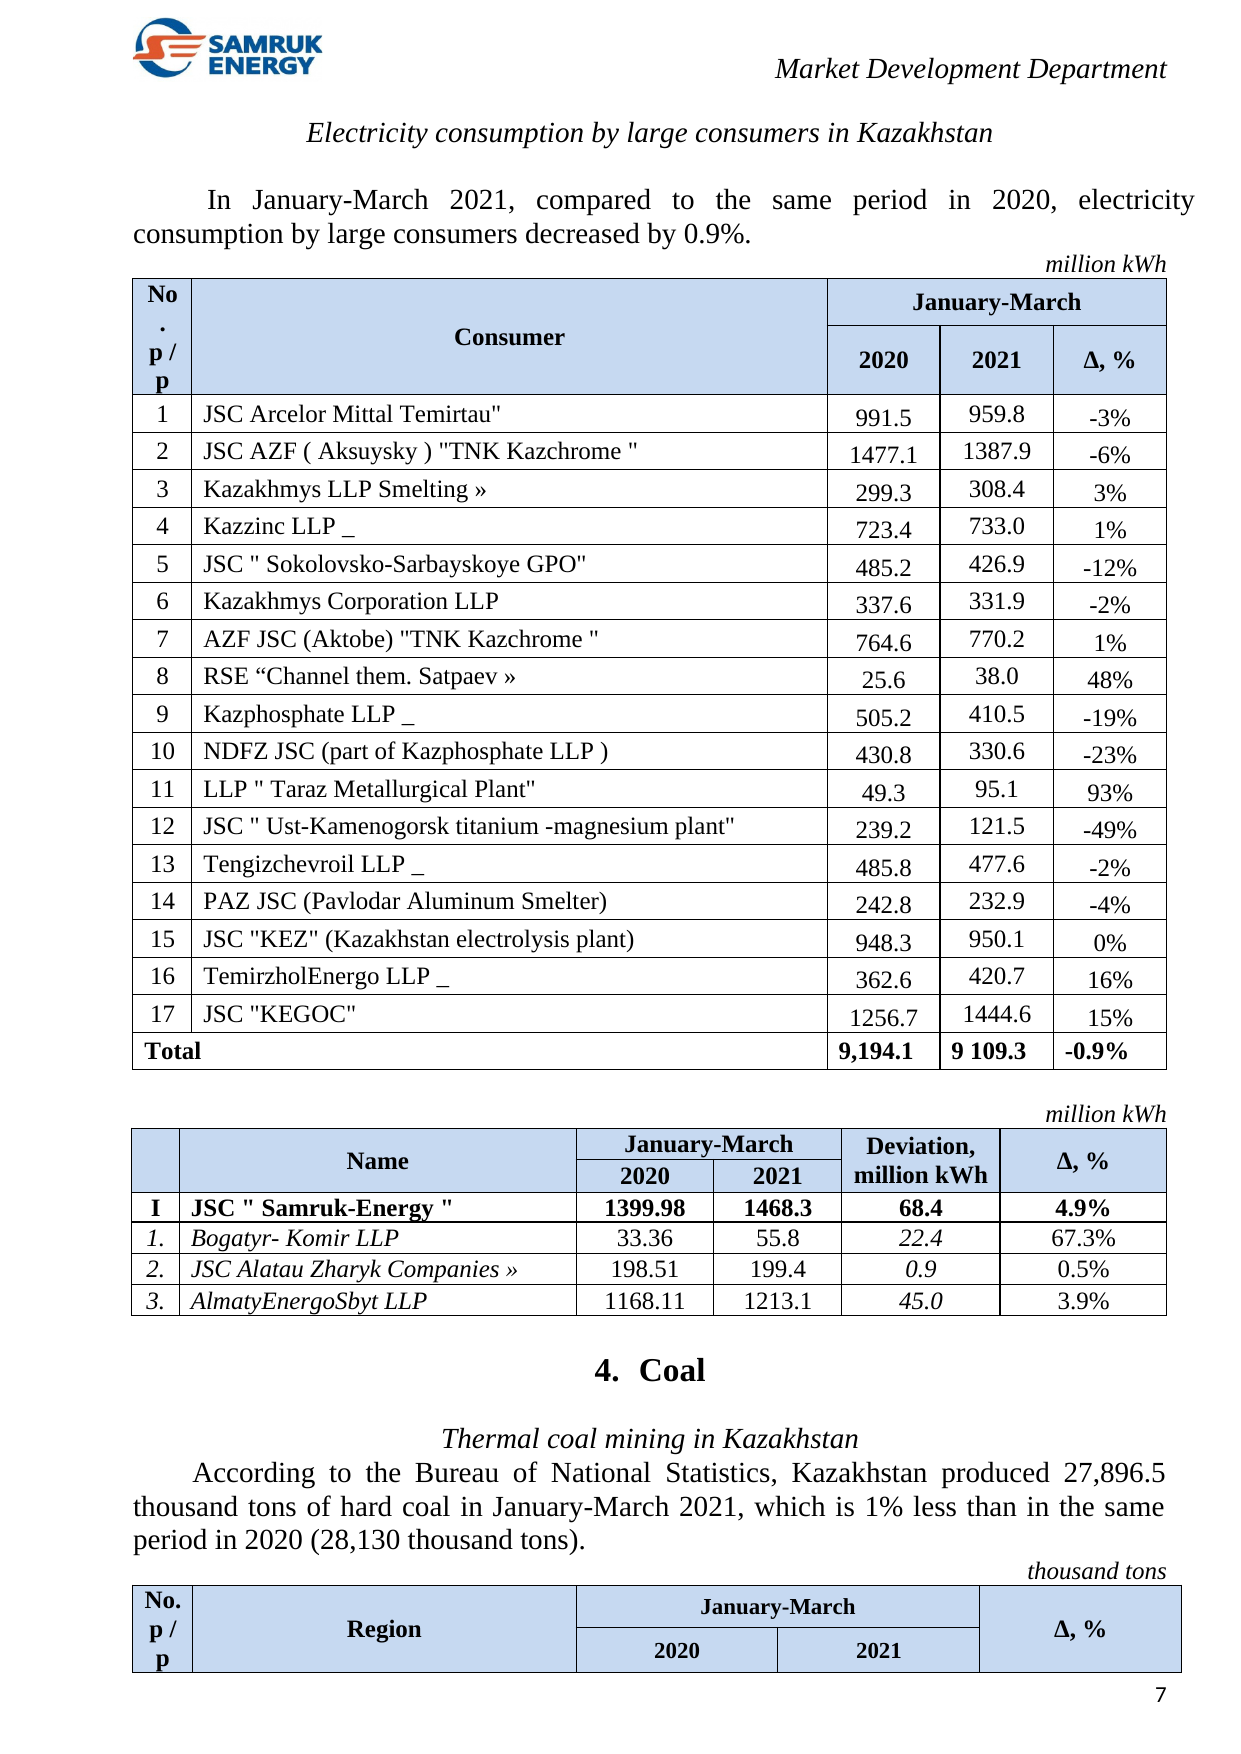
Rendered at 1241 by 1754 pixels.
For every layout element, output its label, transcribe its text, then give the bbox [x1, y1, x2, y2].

table_cell 426.9 [941, 545, 1053, 582]
subtitle Coal [133, 1350, 1167, 1388]
table_cell 2. [132, 1254, 179, 1284]
table_cell 723.4 [828, 508, 939, 544]
table_cell 991.5 [828, 395, 939, 432]
table_cell 15% [1054, 995, 1166, 1032]
table_cell 14 [133, 883, 191, 919]
subtitle Thermal coal mining in Kazakhstan [133, 1422, 1167, 1455]
table_cell JSC "KEGOC" [192, 995, 827, 1032]
text million kWh [133, 1099, 1167, 1128]
table_header No. p / p [133, 1586, 192, 1672]
table_header [132, 1129, 179, 1192]
table_cell 1399.98 [577, 1193, 713, 1221]
table_cell -19% [1054, 695, 1166, 732]
subtitle Electricity consumption by large consumers in Kazakhstan [133, 115, 1167, 149]
table_header No. p / p [133, 279, 191, 394]
table_cell 9,194.1 [828, 1033, 939, 1069]
table_cell 2021 [714, 1160, 841, 1192]
table_header Consumer [192, 279, 827, 394]
table_cell JSC AZF ( Aksuysky ) "TNK Kazchrome " [192, 433, 827, 469]
table_cell 337.6 [828, 583, 939, 619]
table_cell 239.2 [828, 808, 939, 844]
table_cell NDFZ JSC (part of Kazphosphate LLP ) [192, 733, 827, 769]
table_cell 1168.11 [577, 1285, 713, 1315]
table_cell 477.6 [941, 845, 1053, 882]
table_cell Bogatyr- Komir LLP [180, 1223, 576, 1253]
table_cell 45.0 [842, 1285, 999, 1315]
table_cell 485.8 [828, 845, 939, 882]
table_cell -49% [1054, 808, 1166, 844]
table_cell 3 [133, 470, 191, 507]
table_cell JSC Alatau Zharyk Companies » [180, 1254, 576, 1284]
table_cell 485.2 [828, 545, 939, 582]
table_cell 1387.9 [941, 433, 1053, 469]
table_cell 3% [1054, 470, 1166, 507]
table_cell 0% [1054, 920, 1166, 957]
table_cell JSC "KEZ" (Kazakhstan electrolysis plant) [192, 920, 827, 957]
table_cell 67.3% [1001, 1223, 1166, 1253]
table_cell -6% [1054, 433, 1166, 469]
table_cell 16% [1054, 958, 1166, 994]
list According to the Bureau of National Statistics, Kazakhstan produced 27,896.5 thousand tons of hard coal in January-March 2021, which is 1% less than in the same period in 2020 (28,130 thousand tons). [133, 1455, 1167, 1556]
table_cell 950.1 [941, 920, 1053, 957]
table_cell Kazphosphate LLP _ [192, 695, 827, 732]
table_cell 948.3 [828, 920, 939, 957]
table_cell 7 [133, 620, 191, 657]
table_cell 17 [133, 995, 191, 1032]
table_cell 1256.7 [828, 995, 939, 1032]
table_cell -4% [1054, 883, 1166, 919]
table_cell PAZ JSC (Pavlodar Aluminum Smelter) [192, 883, 827, 919]
table_cell 410.5 [941, 695, 1053, 732]
text million kWh [133, 249, 1167, 278]
table_cell 49.3 [828, 770, 939, 807]
table_cell 3. [132, 1285, 179, 1315]
table_cell 6 [133, 583, 191, 619]
table_cell 299.3 [828, 470, 939, 507]
table_cell 9 109.3 [941, 1033, 1053, 1069]
table_cell 199.4 [714, 1254, 841, 1284]
table_cell Kazakhmys LLP Smelting » [192, 470, 827, 507]
table_cell JSC " Sokolovsko-Sarbayskoye GPO" [192, 545, 827, 582]
table_cell 331.9 [941, 583, 1053, 619]
table_cell 10 [133, 733, 191, 769]
table_cell -2% [1054, 583, 1166, 619]
table_cell 93% [1054, 770, 1166, 807]
table_cell 1213.1 [714, 1285, 841, 1315]
text In January-March 2021, compared to the same period in 2020, electricity consumption by large consumers decreased by 0.9%. [133, 182, 1196, 249]
list thousand tons [133, 1556, 1167, 1584]
table_cell AlmatyEnergoSbyt LLP [180, 1285, 576, 1315]
table_cell 764.6 [828, 620, 939, 657]
table_cell 770.2 [941, 620, 1053, 657]
table_cell 12 [133, 808, 191, 844]
table_header January-March [577, 1586, 979, 1627]
table_cell 420.7 [941, 958, 1053, 994]
table_header Deviation, million kWh [842, 1129, 999, 1192]
table_cell 16 [133, 958, 191, 994]
table_cell JSC " Ust-Kamenogorsk titanium -magnesium plant" [192, 808, 827, 844]
table_cell 4 [133, 508, 191, 544]
table_cell 0.9 [842, 1254, 999, 1284]
table_cell Total [133, 1033, 827, 1069]
table_cell 1% [1054, 508, 1166, 544]
table_cell 2021 [778, 1628, 979, 1672]
table_cell Tengizchevroil LLP _ [192, 845, 827, 882]
table_cell 733.0 [941, 508, 1053, 544]
table_cell 11 [133, 770, 191, 807]
table_cell 25.6 [828, 658, 939, 694]
table_cell -0.9% [1054, 1033, 1166, 1069]
table_cell 68.4 [842, 1193, 999, 1221]
table_cell LLP " Taraz Metallurgical Plant" [192, 770, 827, 807]
table_cell Kazzinc LLP _ [192, 508, 827, 544]
table_cell 8 [133, 658, 191, 694]
table_header January-March [828, 279, 1166, 325]
table_cell AZF JSC (Aktobe) "TNK Kazchrome " [192, 620, 827, 657]
table_cell 121.5 [941, 808, 1053, 844]
table_cell 2020 [577, 1160, 713, 1192]
table_cell 2020 [577, 1628, 777, 1672]
table_cell Kazakhmys Corporation LLP [192, 583, 827, 619]
table_cell I [132, 1193, 179, 1221]
table_header Name [180, 1129, 576, 1192]
table_cell 0.5% [1001, 1254, 1166, 1284]
table_cell -12% [1054, 545, 1166, 582]
table_cell 362.6 [828, 958, 939, 994]
table_cell -2% [1054, 845, 1166, 882]
table_cell 15 [133, 920, 191, 957]
table_header Δ, % [980, 1586, 1181, 1672]
table_cell JSC Arcelor Mittal Temirtau" [192, 395, 827, 432]
table_cell 5 [133, 545, 191, 582]
table_cell 308.4 [941, 470, 1053, 507]
table_cell 3.9% [1001, 1285, 1166, 1315]
table_cell RSE “Channel them. Satpaev » [192, 658, 827, 694]
table_header Region [193, 1586, 576, 1672]
table_cell JSC " Samruk-Energy " [180, 1193, 576, 1221]
picture [132, 17, 323, 82]
table_cell Δ, % [1054, 326, 1166, 394]
table_cell 22.4 [842, 1223, 999, 1253]
table_cell 33.36 [577, 1223, 713, 1253]
table_cell 1444.6 [941, 995, 1053, 1032]
table_cell 330.6 [941, 733, 1053, 769]
table_cell 38.0 [941, 658, 1053, 694]
table_cell 959.8 [941, 395, 1053, 432]
table_cell -3% [1054, 395, 1166, 432]
table_cell 1. [132, 1223, 179, 1253]
table_cell 505.2 [828, 695, 939, 732]
table_cell 1 [133, 395, 191, 432]
table_cell 9 [133, 695, 191, 732]
table_cell 13 [133, 845, 191, 882]
table_cell TemirzholEnergo LLP _ [192, 958, 827, 994]
table_cell 1468.3 [714, 1193, 841, 1221]
table_cell 198.51 [577, 1254, 713, 1284]
table_cell 95.1 [941, 770, 1053, 807]
table_cell 2020 [828, 326, 939, 394]
table_cell 430.8 [828, 733, 939, 769]
table_cell -23% [1054, 733, 1166, 769]
table_cell 55.8 [714, 1223, 841, 1253]
table_cell 1477.1 [828, 433, 939, 469]
table_header Δ, % [1001, 1129, 1166, 1192]
table_cell 1% [1054, 620, 1166, 657]
table_cell 2021 [941, 326, 1053, 394]
table_header January-March [577, 1129, 841, 1159]
table_cell 2 [133, 433, 191, 469]
table_cell 4.9% [1001, 1193, 1166, 1221]
table_cell 242.8 [828, 883, 939, 919]
table_cell 48% [1054, 658, 1166, 694]
table_cell 232.9 [941, 883, 1053, 919]
